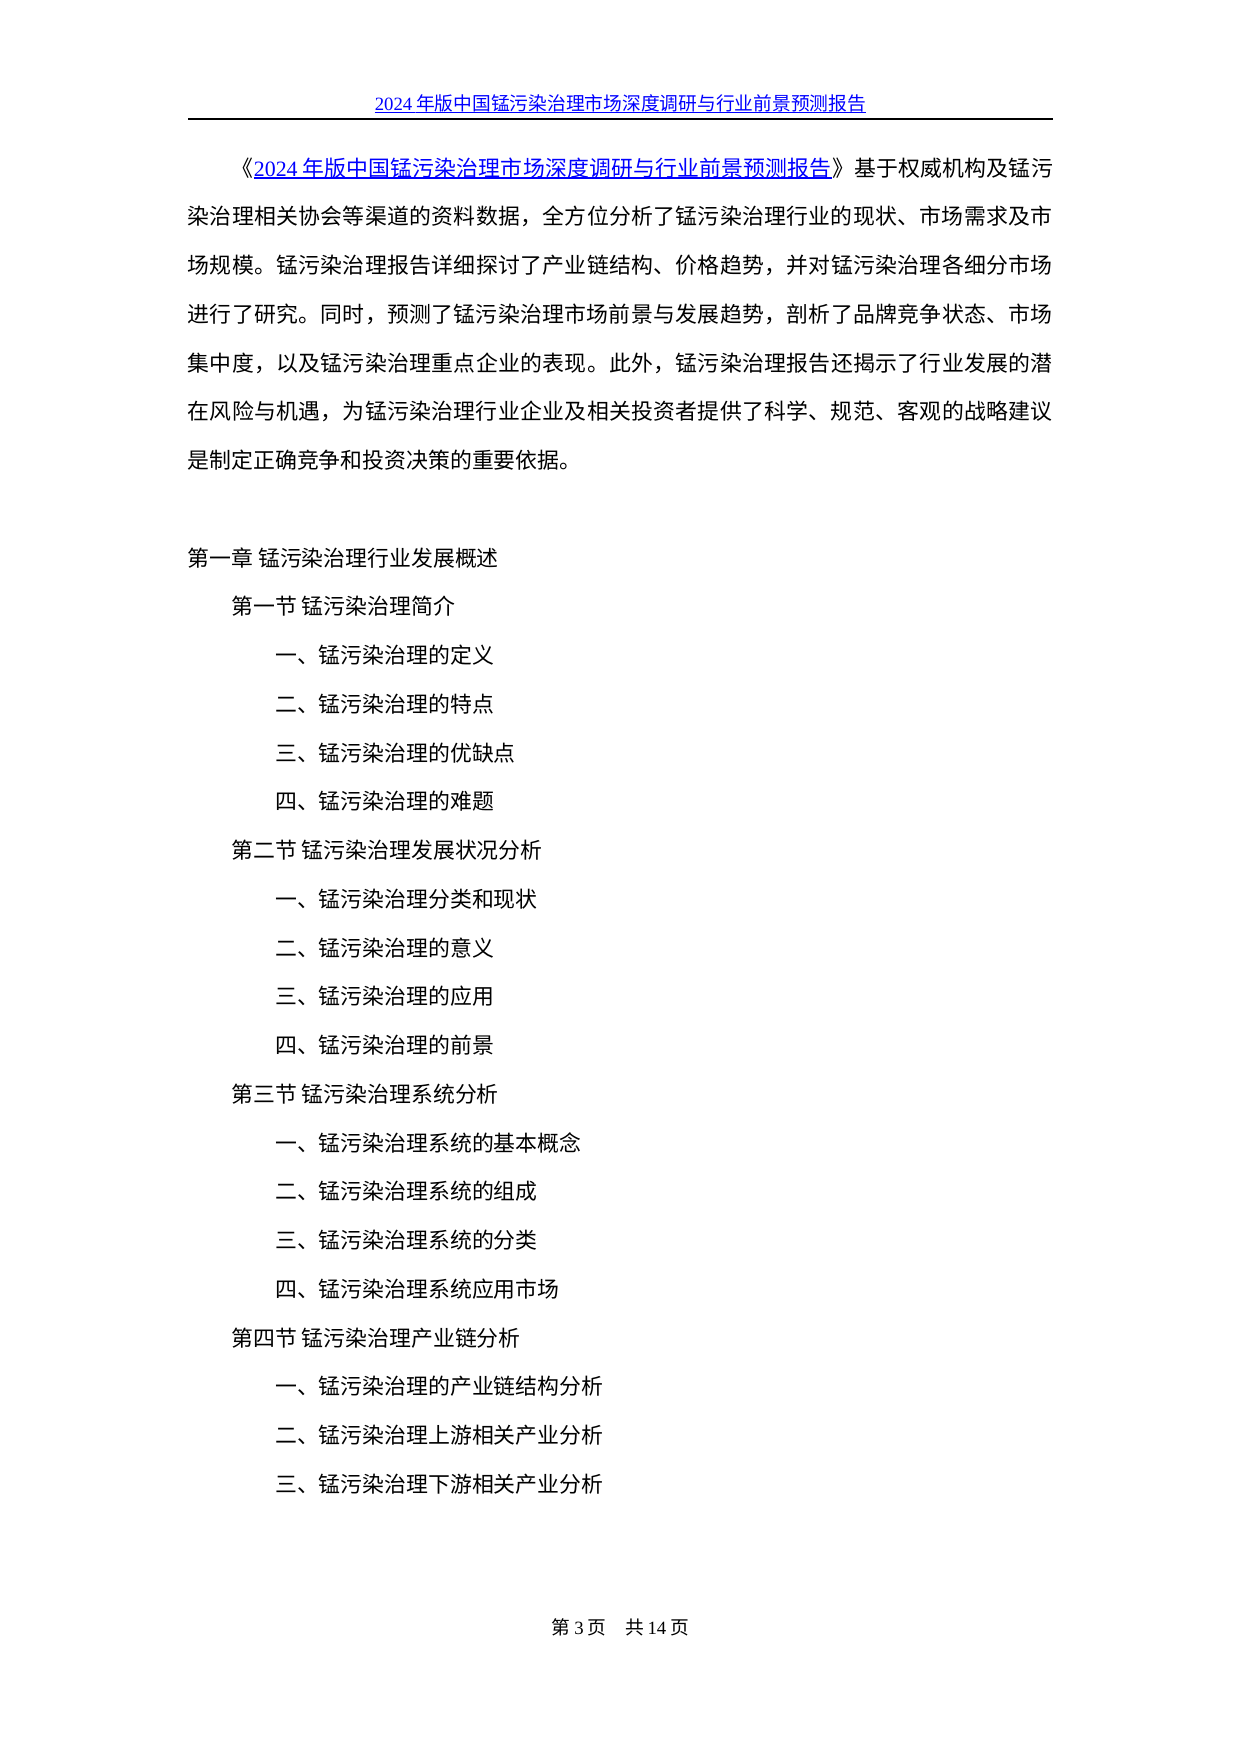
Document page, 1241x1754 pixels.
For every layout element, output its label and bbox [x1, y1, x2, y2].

text [187, 150, 1053, 1499]
